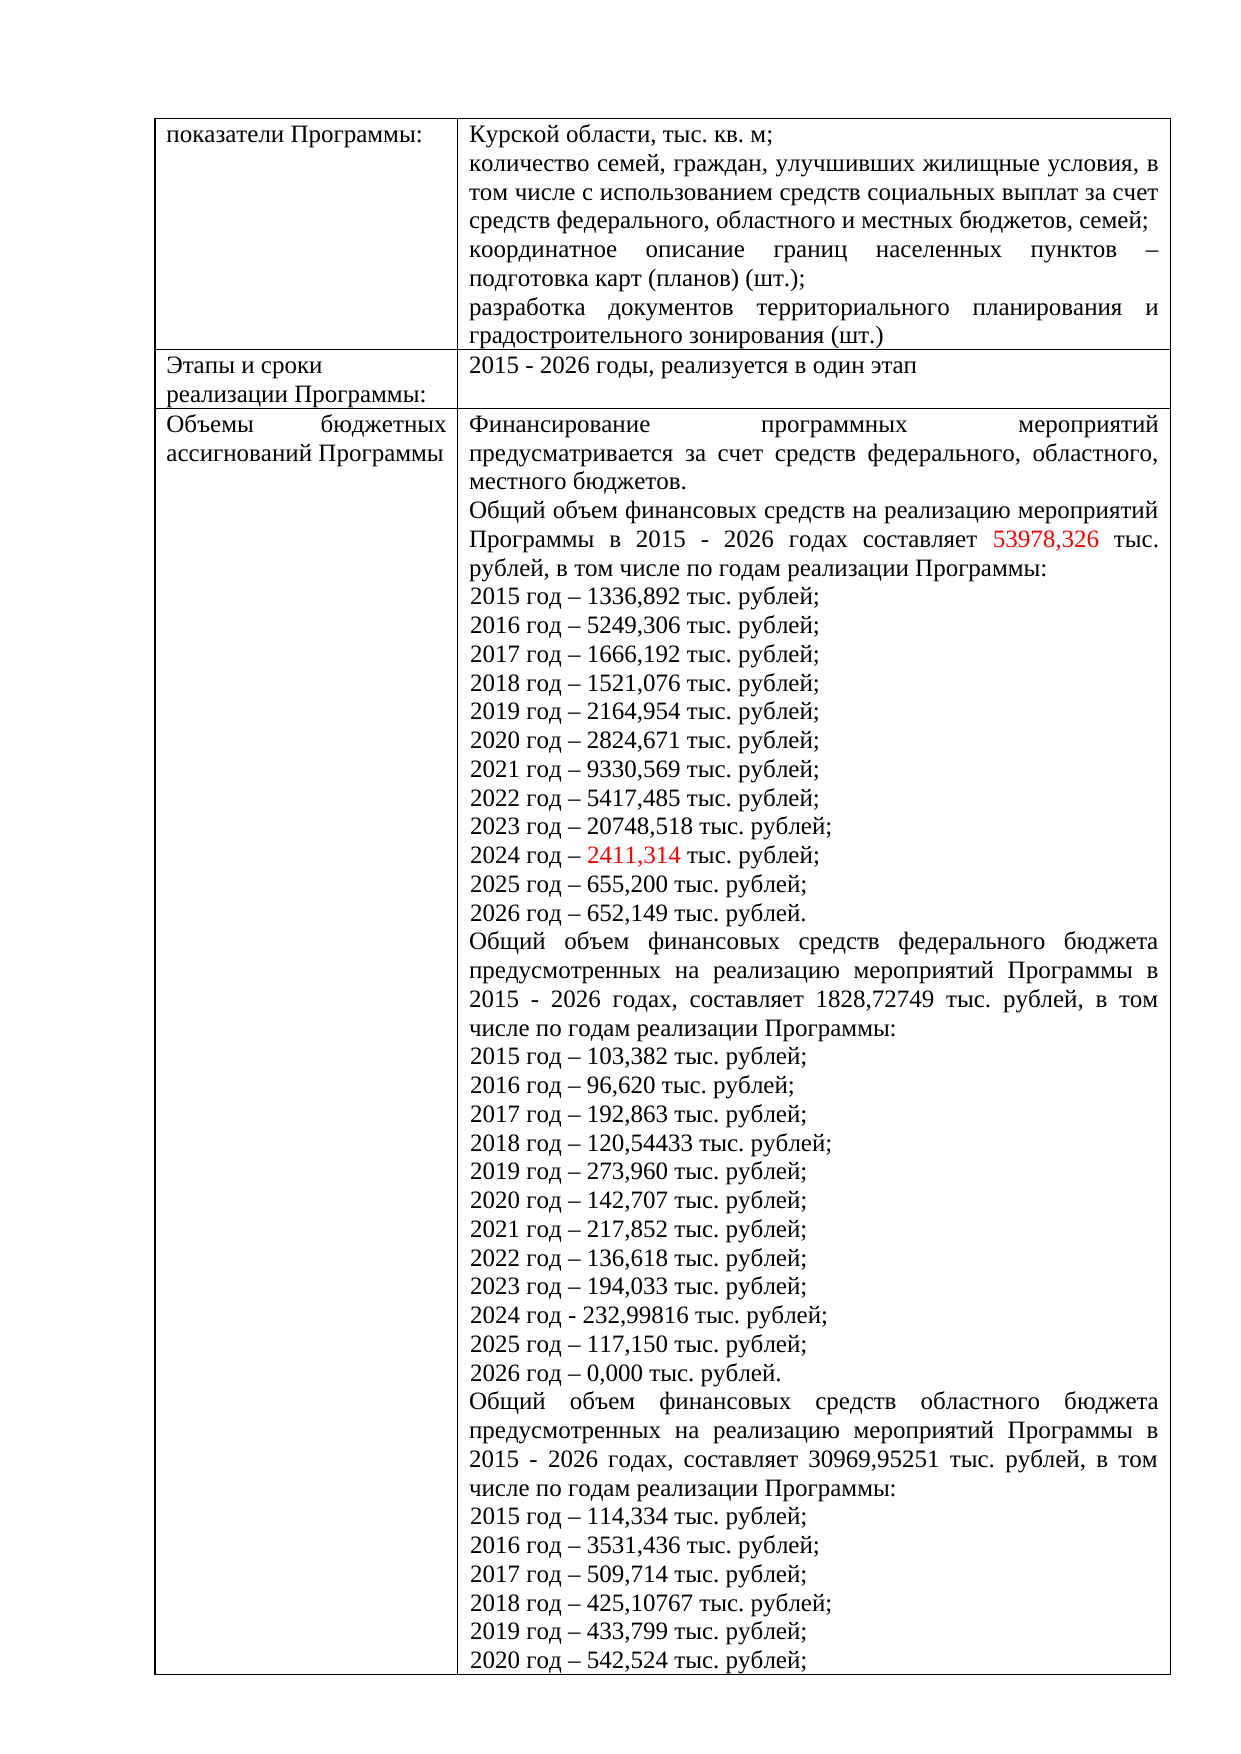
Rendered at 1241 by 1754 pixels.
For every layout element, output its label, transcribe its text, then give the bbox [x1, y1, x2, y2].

table_cell 2015 - 2026 годы, реализуется в один этап [458, 350, 1170, 408]
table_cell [458, 409, 1170, 1674]
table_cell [156, 119, 457, 349]
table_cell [458, 119, 1170, 349]
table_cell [156, 409, 457, 1674]
table_cell Этапы и сроки реализации Программы: [156, 350, 457, 408]
